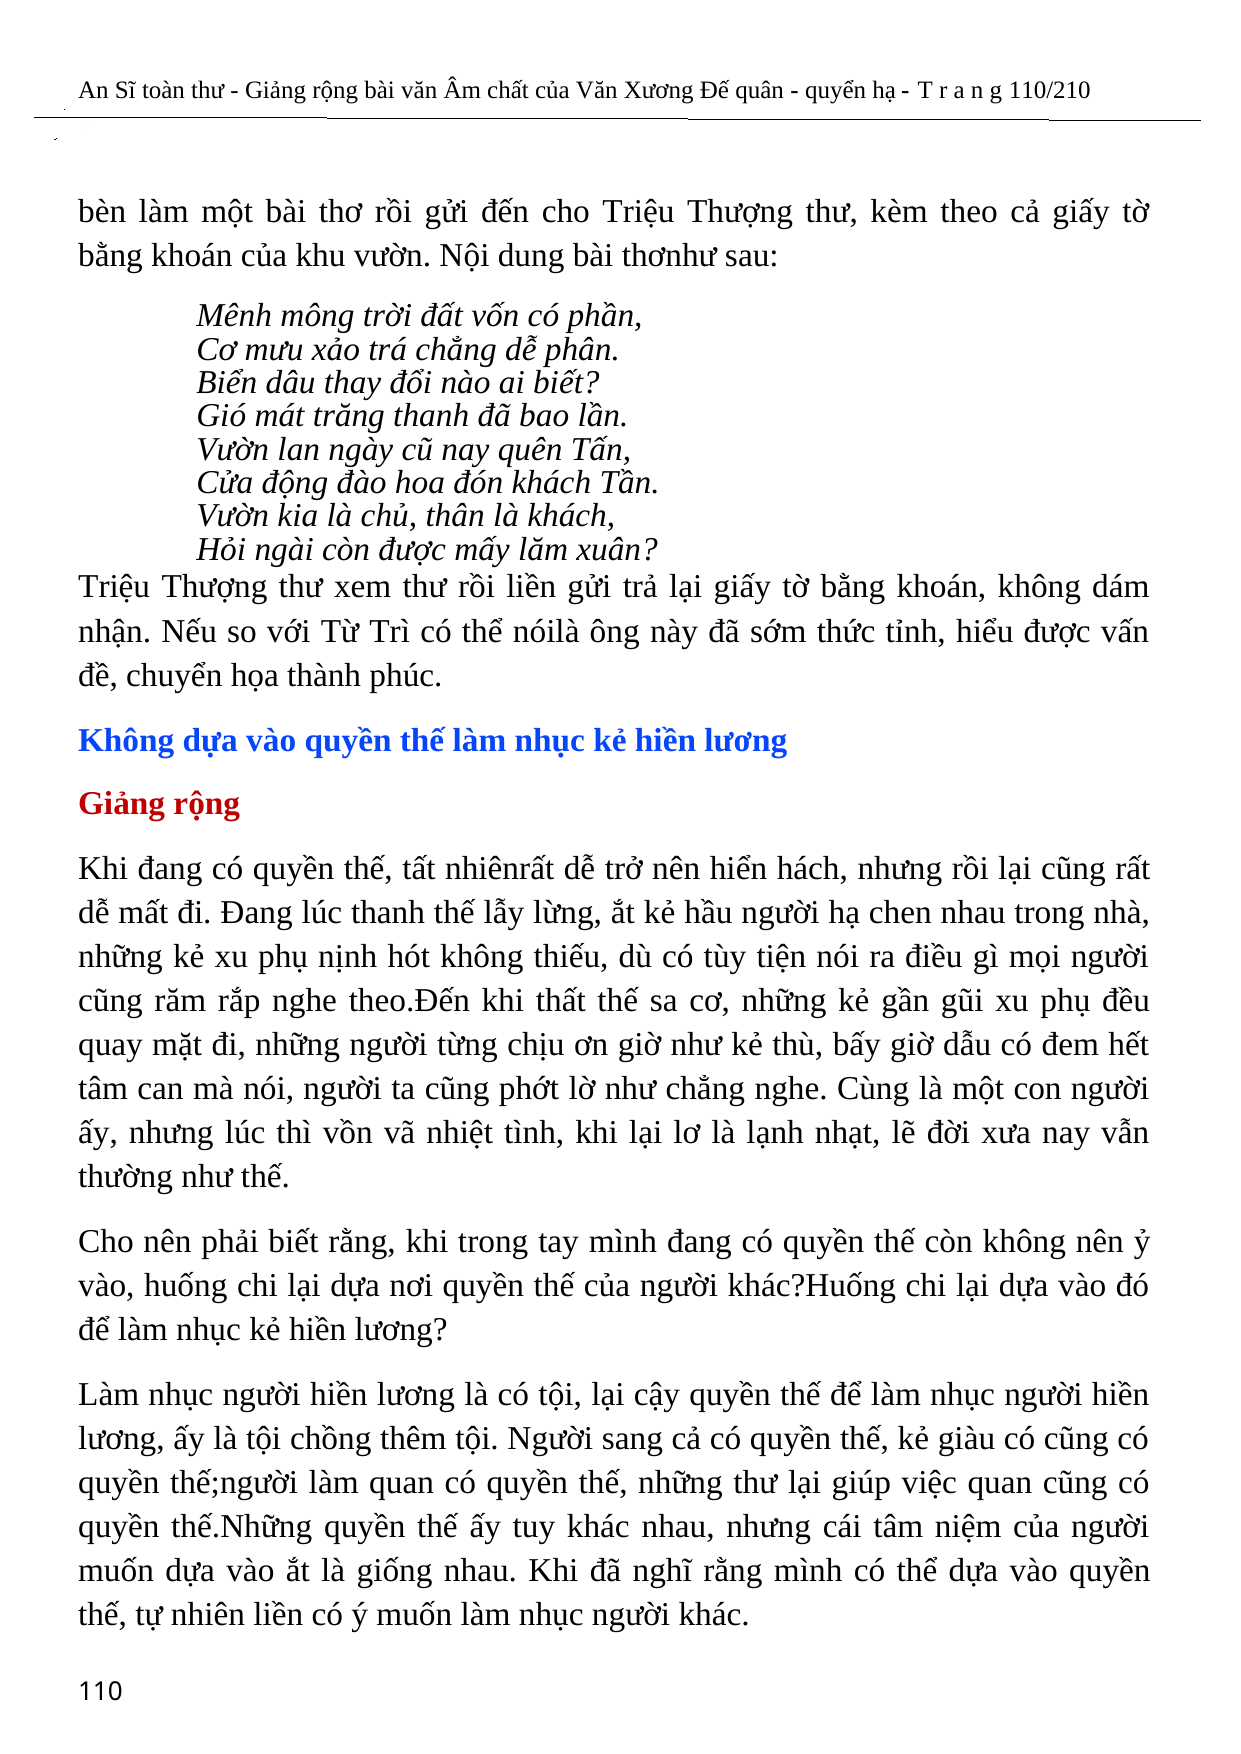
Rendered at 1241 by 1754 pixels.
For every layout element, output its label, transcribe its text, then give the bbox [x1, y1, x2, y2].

text Vườn kia là chủ, thân là khách, [196, 500, 1152, 533]
text Hỏi ngài còn được mấy lăm xuân? [196, 533, 1152, 567]
text Khi đang có quyền thế, tất nhiênrất dễ trở nên hiển hách, nhưng rồi lại cũng rất dễ mất đi. Đang lúc thanh thế lẫy lừng, ắt kẻ hầu người hạ chen nhau trong nhà, những kẻ xu phụ nịnh hót không thiếu, dù có tùy tiện nói ra điều gì mọi người cũng răm rắp nghe theo.Đến khi thất thế sa cơ, những kẻ gần gũi xu phụ đều quay mặt đi, những người từng chịu ơn giờ như kẻ thù, bấy giờ dẫu có đem hết tâm can mà nói, người ta cũng phớt lờ như chẳng nghe. Cùng là một con người ấy, nhưng lúc thì vồn vã nhiệt tình, khi lại lơ là lạnh nhạt, lẽ đời xưa nay vẫn thường như thế. [78, 848, 1152, 1195]
text Cho nên phải biết rằng, khi trong tay mình đang có quyền thế còn không nên ỷ vào, huống chi lại dựa nơi quyền thế của người khác?Huống chi lại dựa vào đó để làm nhục kẻ hiền lương? [78, 1221, 1152, 1348]
text Cơ mưu xảo trá chẳng dễ phân. [196, 333, 1152, 367]
text Vườn lan ngày cũ nay quên Tấn, [196, 433, 1152, 467]
subtitle Không dựa vào quyền thế làm nhục kẻ hiền lương [78, 720, 1152, 758]
text Gió mát trăng thanh đã bao lần. [196, 400, 1152, 433]
text Cửa động đào hoa đón khách Tần. [196, 467, 1152, 500]
text Mênh mông trời đất vốn có phần, [196, 300, 1152, 333]
subtitle Giảng rộng [78, 783, 1152, 821]
text Biển dâu thay đổi nào ai biết? [196, 367, 1152, 400]
text Triệu Thượng thư xem thư rồi liền gửi trả lại giấy tờ bằng khoán, không dám nhận. Nếu so với Từ Trì có thể nóilà ông này đã sớm thức tỉnh, hiểu được vấn đề, chuyển họa thành phúc. [78, 567, 1152, 693]
text Làm nhục người hiền lương là có tội, lại cậy quyền thế để làm nhục người hiền lương, ấy là tội chồng thêm tội. Người sang cả có quyền thế, kẻ giàu có cũng có quyền thế;người làm quan có quyền thế, những thư lại giúp việc quan cũng có quyền thế.Những quyền thế ấy tuy khác nhau, nhưng cái tâm niệm của người muốn dựa vào ắt là giống nhau. Khi đã nghĩ rằng mình có thể dựa vào quyền thế, tự nhiên liền có ý muốn làm nhục người khác. [78, 1374, 1152, 1633]
